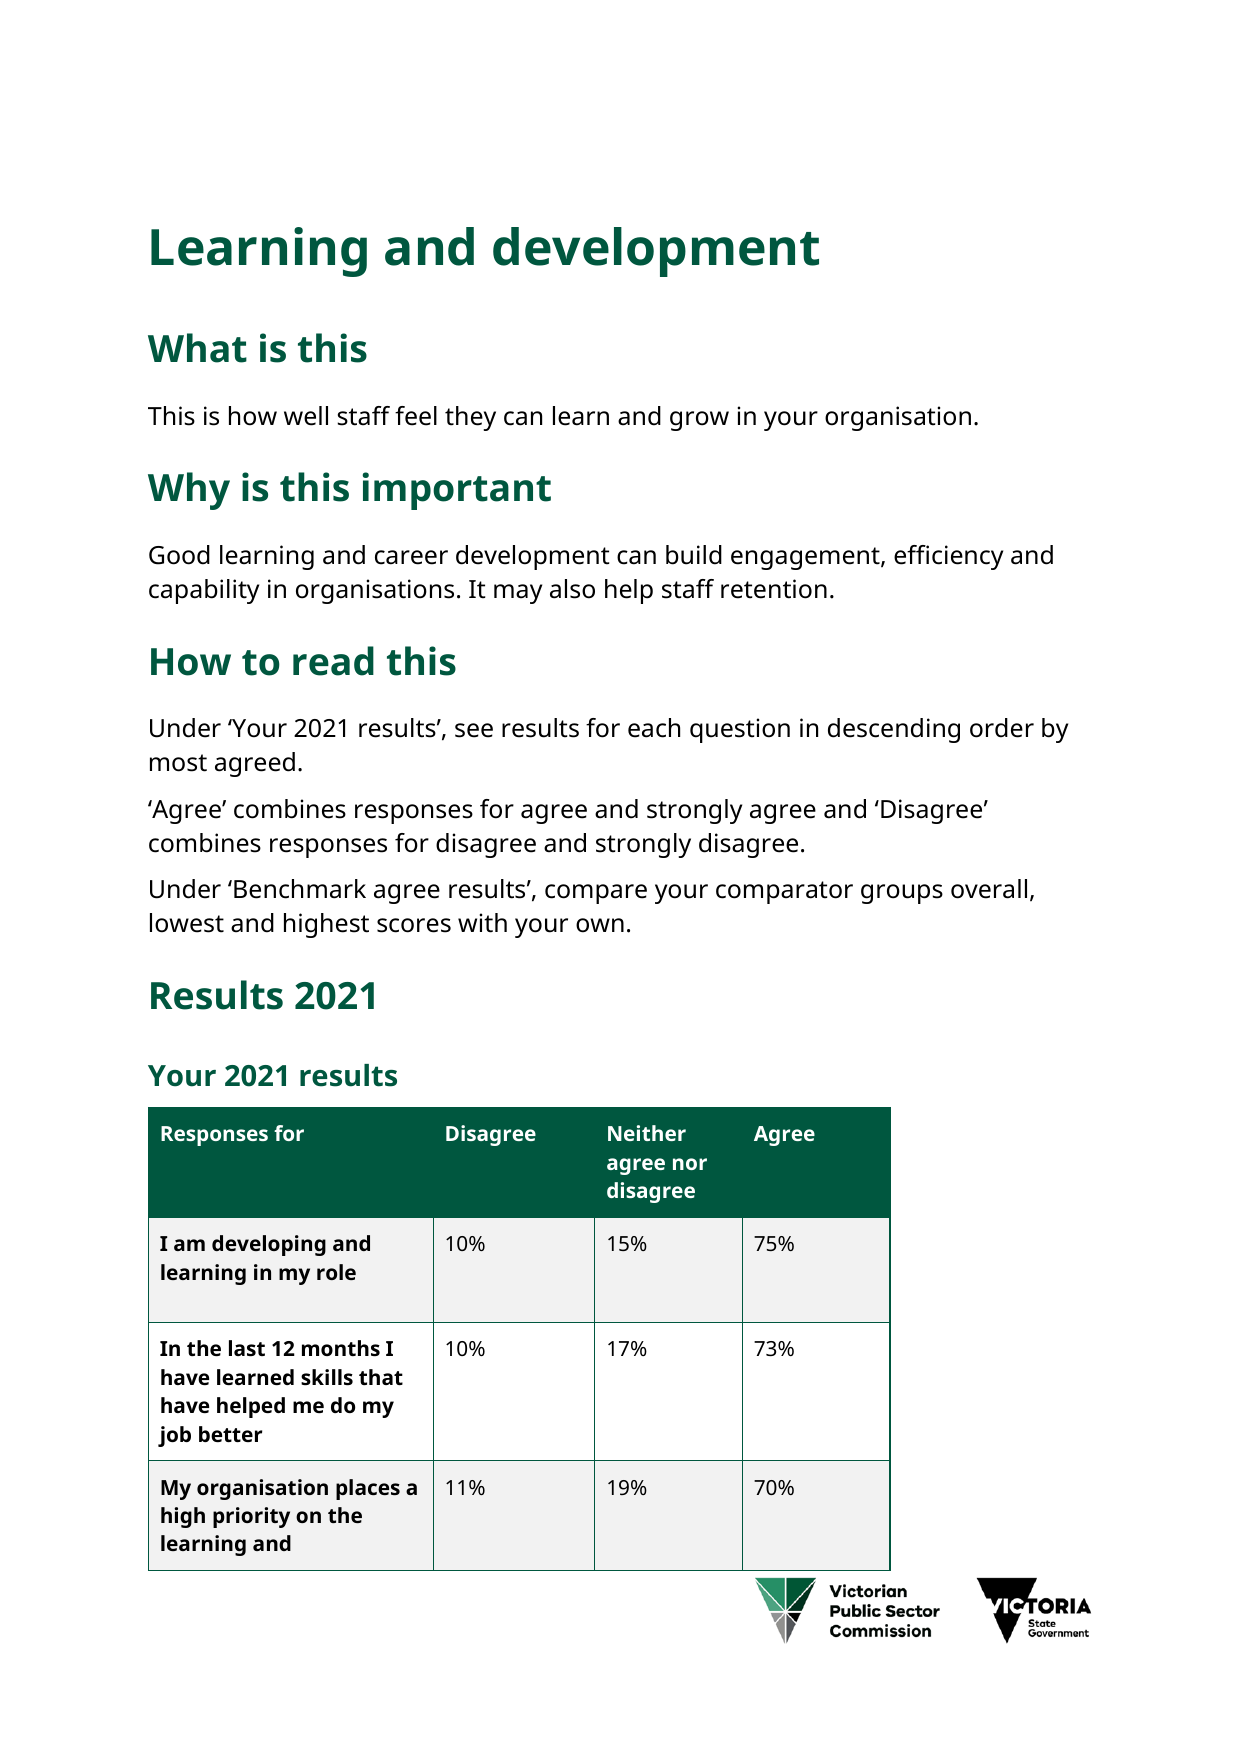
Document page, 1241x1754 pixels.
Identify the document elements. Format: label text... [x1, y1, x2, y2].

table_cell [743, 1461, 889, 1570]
text ‘Agree’ combines responses for agree and strongly agree and ‘Disagree’ combines responses for disagree and strongly disagree. [148, 791, 1092, 859]
subtitle What is this [148, 323, 1092, 374]
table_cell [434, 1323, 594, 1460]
text Good learning and career development can build engagement, efficiency and capability in organisations. It may also help staff retention. [148, 538, 1092, 606]
picture [754, 1577, 1093, 1645]
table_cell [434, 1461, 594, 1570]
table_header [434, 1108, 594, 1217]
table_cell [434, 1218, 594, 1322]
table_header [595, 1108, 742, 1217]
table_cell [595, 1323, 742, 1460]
subtitle Learning and development [148, 212, 1092, 280]
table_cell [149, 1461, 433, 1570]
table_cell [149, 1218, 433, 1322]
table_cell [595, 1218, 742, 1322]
text Under ‘Benchmark agree results’, compare your comparator groups overall, lowest and highest scores with your own. [148, 872, 1092, 940]
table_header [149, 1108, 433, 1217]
subtitle Why is this important [148, 462, 1092, 513]
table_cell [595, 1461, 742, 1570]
subtitle Results 2021 [148, 969, 1092, 1020]
subtitle Your 2021 results [148, 1055, 1092, 1095]
text This is how well staff feel they can learn and grow in your organisation. [148, 398, 1092, 433]
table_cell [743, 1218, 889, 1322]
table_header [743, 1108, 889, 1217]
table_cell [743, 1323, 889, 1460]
subtitle How to read this [148, 635, 1092, 686]
text Under ‘Your 2021 results’, see results for each question in descending order by most agreed. [148, 711, 1092, 779]
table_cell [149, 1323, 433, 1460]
